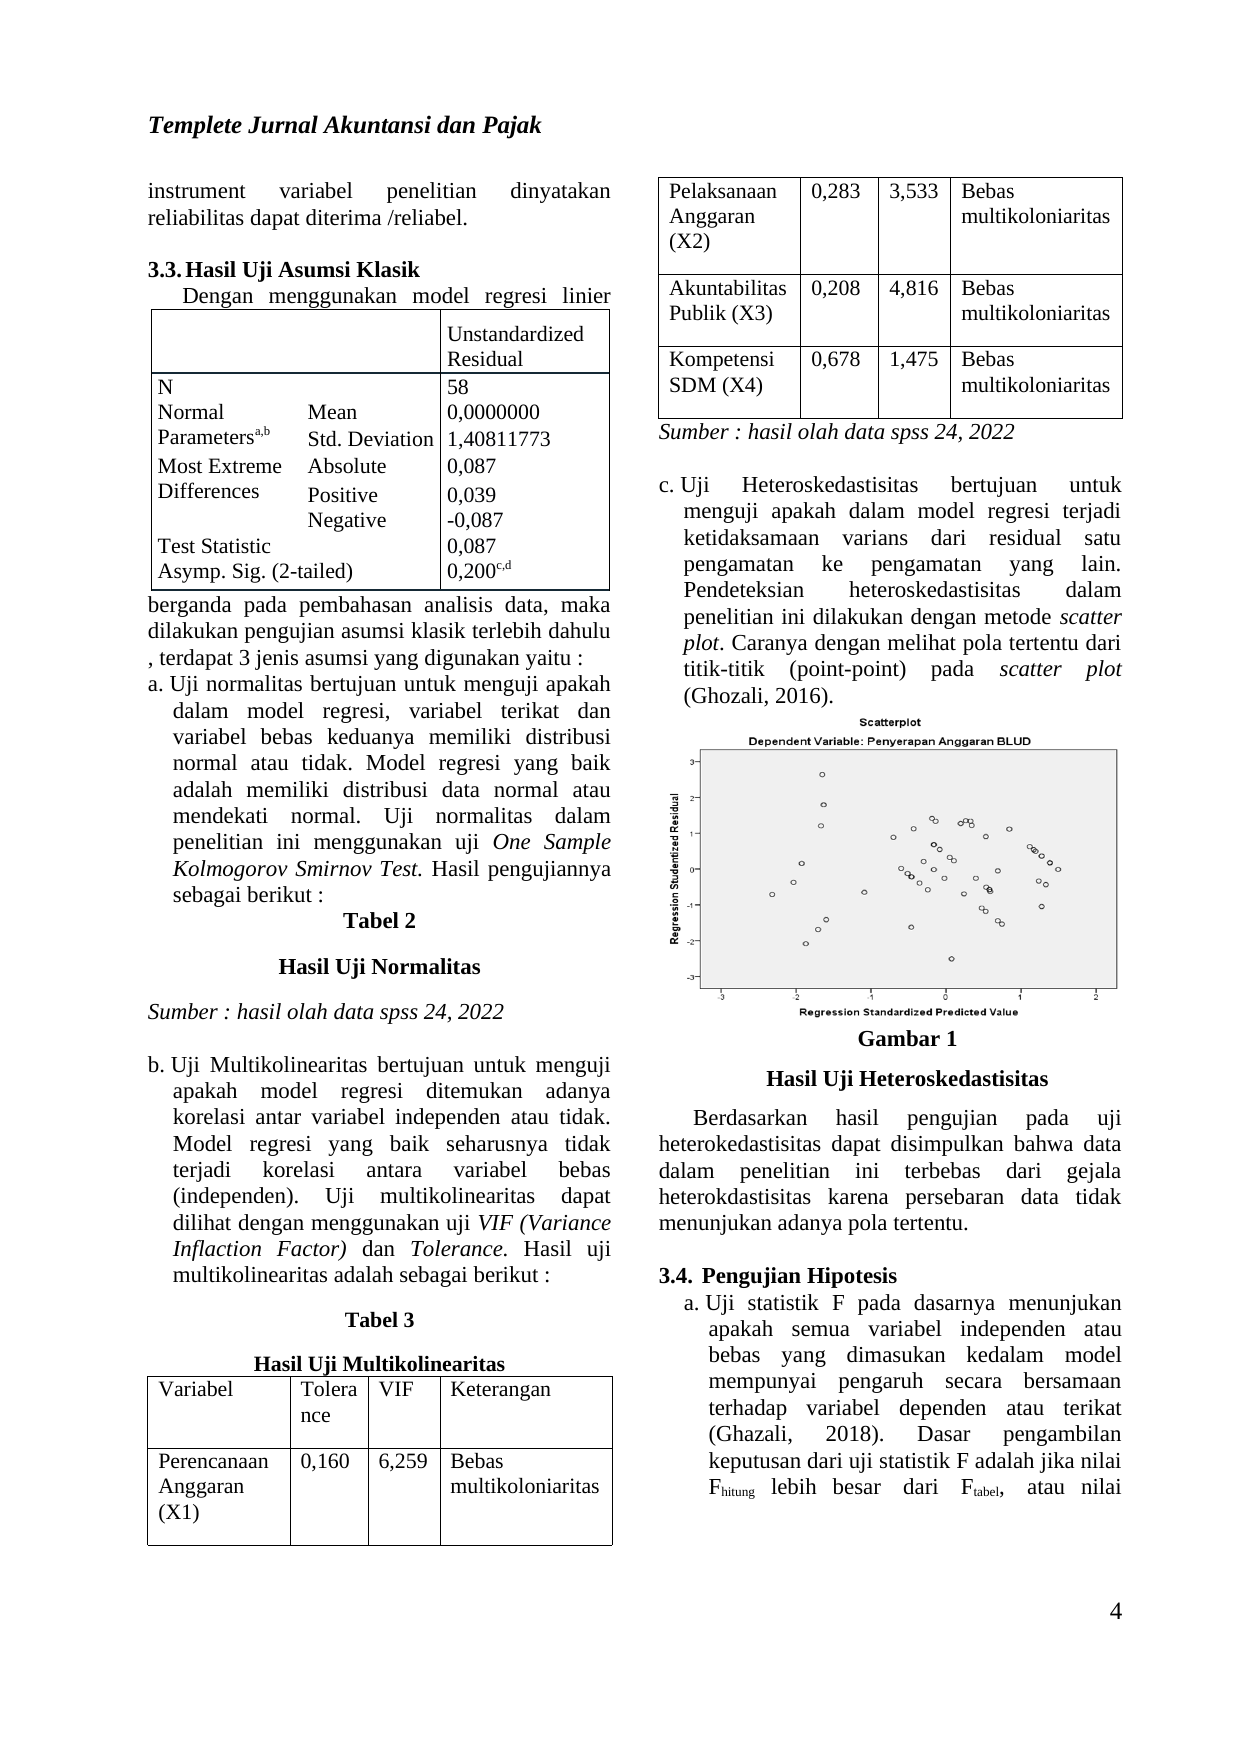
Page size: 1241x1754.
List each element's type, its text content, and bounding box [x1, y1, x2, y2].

list Dengan menggunakan model regresi linier berganda pada pembahasan analisis data, maka dilakukan pengujian asumsi klasik terlebih dahulu , terdapat 3 jenis asumsi yang digunakan yaitu : [148, 283, 611, 670]
list Hasil Uji Multikolinearitas [148, 1351, 611, 1376]
table_header [152, 310, 440, 372]
table_cell 4,816 [879, 275, 950, 346]
table_cell Mean [301, 399, 440, 426]
table_header Variabel [148, 1377, 290, 1448]
list Uji Multikolinearitas bertujuan untuk menguji apakah model regresi ditemukan adanya korelasi antar variabel independen atau tidak. Model regresi yang baik seharusnya tidak terjadi korelasi antara variabel bebas (independen). Uji multikolinearitas dapat dilihat dengan menggunakan uji VIF (Variance Inflaction Factor) dan Tolerance. Hasil uji multikolinearitas adalah sebagai berikut : [148, 1051, 611, 1288]
table_cell 0,678 [801, 347, 878, 418]
table_cell -0,087 [441, 508, 609, 533]
table_cell Bebas multikoloniaritas [951, 347, 1122, 418]
list Uji Heteroskedastisitas bertujuan untuk menguji apakah dalam model regresi terjadi ketidaksamaan varians dari residual satu pengamatan ke pengamatan yang lain. Pendeteksian heteroskedastisitas dalam penelitian ini dilakukan dengan metode scatter plot. Caranya dengan melihat pola tertentu dari titik-titik (point-point) pada scatter plot (Ghozali, 2016). [658, 471, 1122, 708]
list Tabel 3 [148, 1307, 611, 1332]
table_cell 0,039 [441, 482, 609, 507]
list Gambar 1 [658, 1026, 1122, 1051]
table_cell 1,40811773 [441, 426, 609, 453]
list Uji normalitas bertujuan untuk menguji apakah dalam model regresi, variabel terikat dan variabel bebas keduanya memiliki distribusi normal atau tidak. Model regresi yang baik adalah memiliki distribusi data normal atau mendekati normal. Uji normalitas dalam penelitian ini menggunakan uji One Sample Kolmogorov Smirnov Test. Hasil pengujiannya sebagai berikut : [148, 670, 611, 907]
table_cell Positive [301, 482, 440, 507]
table_cell 3,533 [879, 178, 950, 274]
table_cell Bebas multikoloniaritas [441, 1449, 612, 1545]
table_cell Normal Parametersa,b [152, 399, 301, 453]
table_cell 0,208 [801, 275, 878, 346]
list Tabel 2 [148, 907, 611, 934]
table_header VIF [369, 1377, 440, 1448]
table_cell Pelaksanaan Anggaran (X2) [659, 178, 800, 274]
table_cell Most Extreme Differences [152, 453, 301, 533]
table_cell Akuntabilitas Publik (X3) [659, 275, 800, 346]
table_cell Negative [301, 508, 440, 533]
table_header Keterangan [441, 1377, 612, 1448]
table_cell N [152, 374, 440, 399]
table_cell 6,259 [369, 1449, 440, 1545]
table_cell Bebas multikoloniaritas [951, 275, 1122, 346]
table_cell 0,087 [441, 533, 609, 558]
table_cell 0,283 [801, 178, 878, 274]
table_header Tolerance [291, 1377, 368, 1448]
table_cell 0,160 [291, 1449, 368, 1545]
table_cell 0,087 [441, 453, 609, 482]
list Sumber : hasil olah data spss 24, 2022 [148, 998, 611, 1024]
table_cell 0,200c,d [441, 558, 609, 589]
table_cell 1,475 [879, 347, 950, 418]
list Berdasarkan hasil pengujian pada uji heterokedastisitas dapat disimpulkan bahwa data dalam penelitian ini terbebas dari gejala heterokdastisitas karena persebaran data tidak menunjukan adanya pola tertentu. [658, 1104, 1122, 1236]
table_cell Std. Deviation [301, 426, 440, 453]
table_cell Absolute [301, 453, 440, 482]
table_cell 58 [441, 374, 609, 399]
table_header Unstandardized Residual [441, 310, 609, 372]
table_cell Bebas multikoloniaritas [951, 178, 1122, 274]
list Pengujian Hipotesis [658, 1262, 1122, 1288]
list Hasil Uji Normalitas [148, 953, 611, 979]
list Hasil Uji Asumsi Klasik [148, 256, 611, 283]
list Hasil Uji Heteroskedastisitas [658, 1064, 1122, 1091]
table_cell Asymp. Sig. (2-tailed) [152, 558, 440, 589]
table_cell Kompetensi SDM (X4) [659, 347, 800, 418]
picture [658, 708, 1122, 1026]
table_cell Perencanaan Anggaran (X1) [148, 1449, 290, 1545]
table_cell Test Statistic [152, 533, 440, 558]
table_cell 0,0000000 [441, 399, 609, 426]
list Sumber : hasil olah data spss 24, 2022 [658, 419, 1122, 444]
